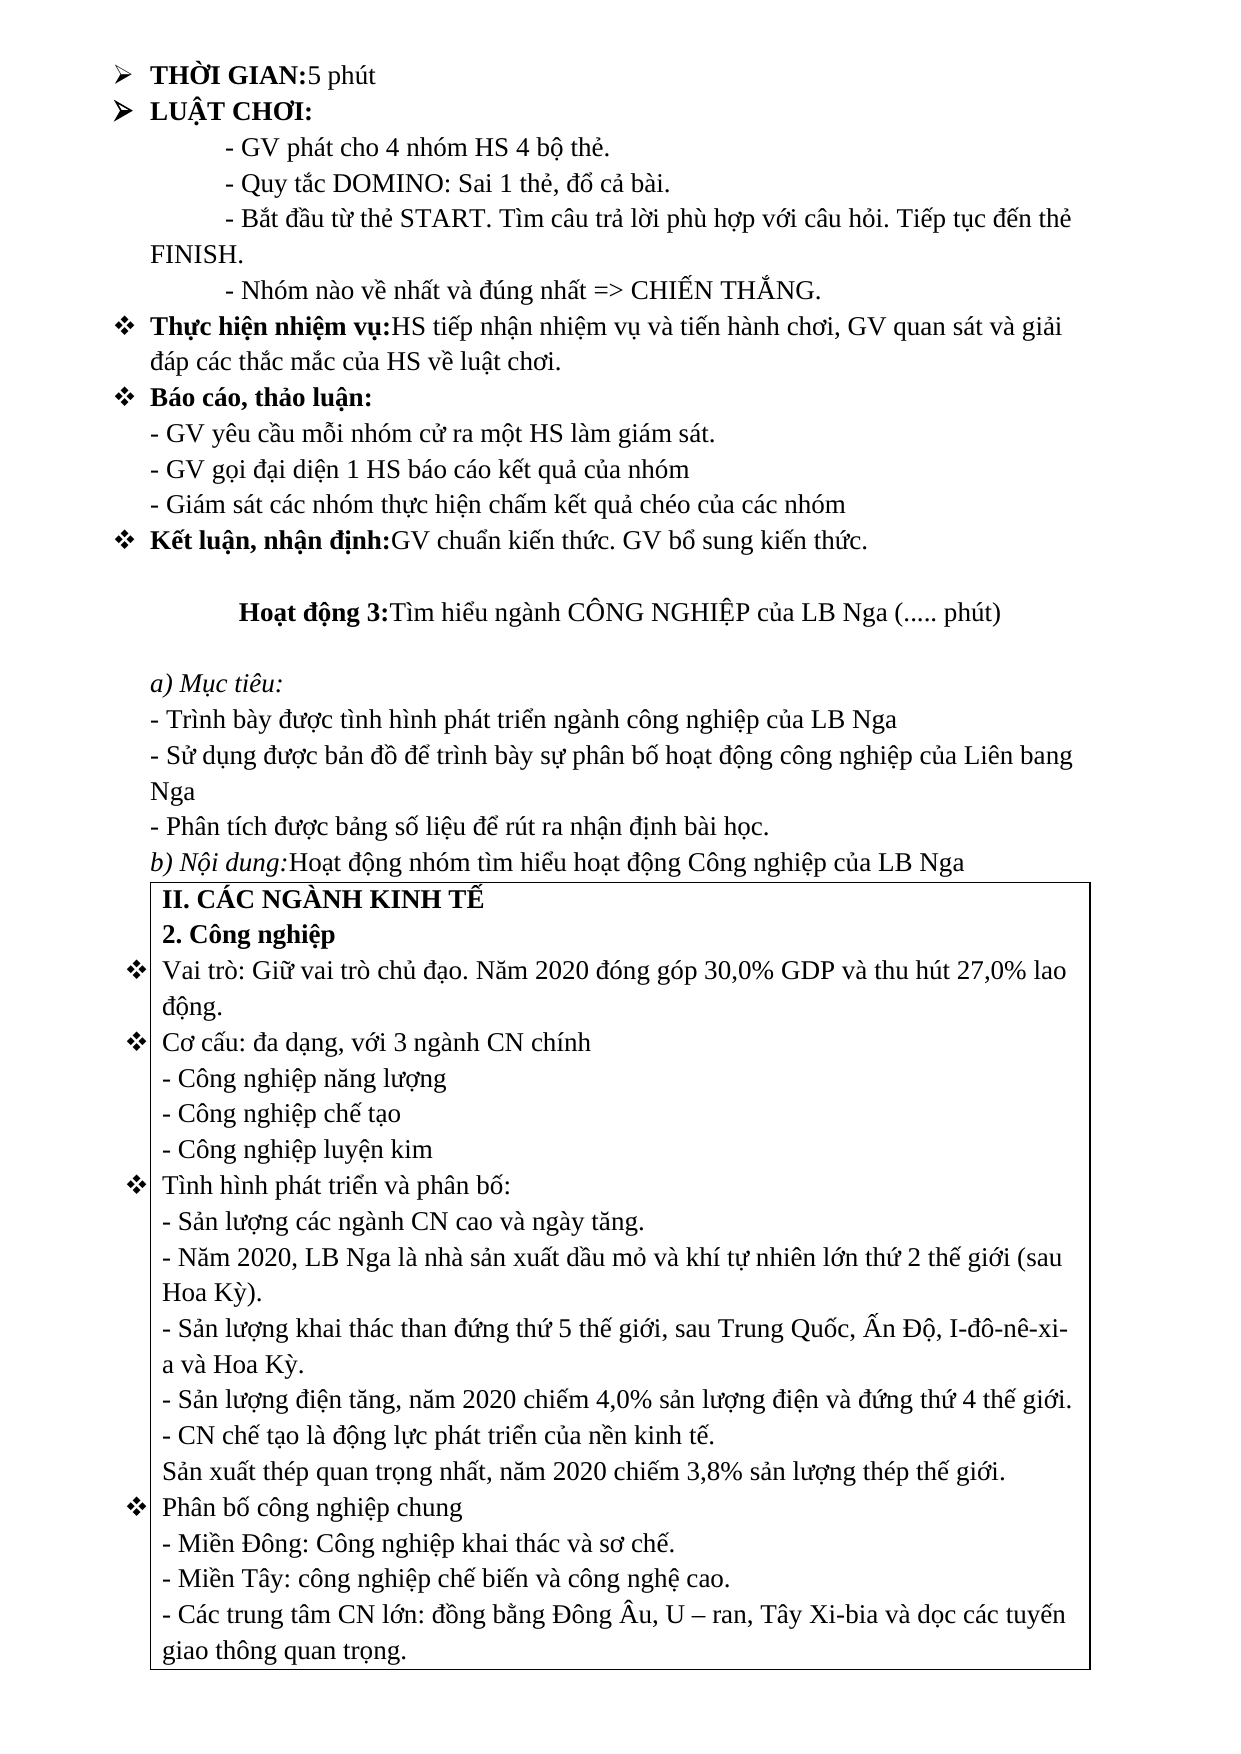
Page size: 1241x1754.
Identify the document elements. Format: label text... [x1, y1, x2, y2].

list Kết luận, nhận định:GV chuẩn kiến thức. GV bổ sung kiến thức. [112, 524, 1090, 556]
text - GV phát cho 4 nhóm HS 4 bộ thẻ. [150, 131, 1090, 162]
text - Trình bày được tình hình phát triển ngành công nghiệp của LB Nga [150, 703, 1090, 734]
text - Nhóm nào về nhất và đúng nhất => CHIẾN THẮNG. [150, 274, 1090, 305]
text - Phân tích được bảng số liệu để rút ra nhận định bài học. [150, 810, 1090, 842]
text - Quy tắc DOMINO: Sai 1 thẻ, đổ cả bài. [150, 167, 1090, 198]
text b) Nội dung:Hoạt động nhóm tìm hiểu hoạt động Công nghiệp của LB Nga [150, 846, 1090, 877]
list THỜI GIAN:5 phút [112, 59, 1090, 90]
text a) Mục tiêu: [150, 667, 1090, 699]
list Báo cáo, thảo luận: [112, 381, 1090, 412]
text - Bắt đầu từ thẻ START. Tìm câu trả lời phù hợp với câu hỏi. Tiếp tục đến thẻ FINISH. [150, 202, 1090, 269]
subtitle Hoạt động 3:Tìm hiểu ngành CÔNG NGHIỆP của LB Nga (..... phút) [150, 596, 1090, 627]
list - GV yêu cầu mỗi nhóm cử ra một HS làm giám sát. [150, 417, 1090, 448]
list - Giám sát các nhóm thực hiện chấm kết quả chéo của các nhóm [150, 489, 1090, 520]
table_header II. CÁC NGÀNH KINH TẾ 2. Công nghiệp Vai trò: Giữ vai trò chủ đạo. Năm 2020 đóng góp 30,0% GDP và thu hút 27,0% lao động. Cơ cấu: đa dạng, với 3 ngành CN chính - Công nghiệp năng lượng - Công nghiệp chế tạo - Công nghiệp luyện kim Tình hình phát triển và phân bố: - Sản lượng các ngành CN cao và ngày tăng. - Năm 2020, LB Nga là nhà sản xuất dầu mỏ và khí tự nhiên lớn thứ 2 thế giới (sau Hoa Kỳ). - Sản lượng khai thác than đứng thứ 5 thế giới, sau Trung Quốc, Ấn Độ, I-đô-nê-xi-a và Hoa Kỳ. - Sản lượng điện tăng, năm 2020 chiếm 4,0% sản lượng điện và đứng thứ 4 thế giới. - CN chế tạo là động lực phát triển của nền kinh tế. Sản xuất thép quan trọng nhất, năm 2020 chiếm 3,8% sản lượng thép thế giới. Phân bố công nghiệp chung - Miền Đông: Công nghiệp khai thác và sơ chế. - Miền Tây: công nghiệp chế biến và công nghệ cao. - Các trung tâm CN lớn: đồng bằng Đông Âu, U – ran, Tây Xi-bia và dọc các tuyến giao thông quan trọng. [151, 883, 1089, 1669]
list - GV gọi đại diện 1 HS báo cáo kết quả của nhóm [150, 453, 1090, 484]
list Thực hiện nhiệm vụ:HS tiếp nhận nhiệm vụ và tiến hành chơi, GV quan sát và giải đáp các thắc mắc của HS về luật chơi. [112, 310, 1090, 377]
list LUẬT CHƠI: [112, 95, 1090, 126]
text - Sử dụng được bản đồ để trình bày sự phân bố hoạt động công nghiệp của Liên bang Nga [150, 739, 1090, 806]
